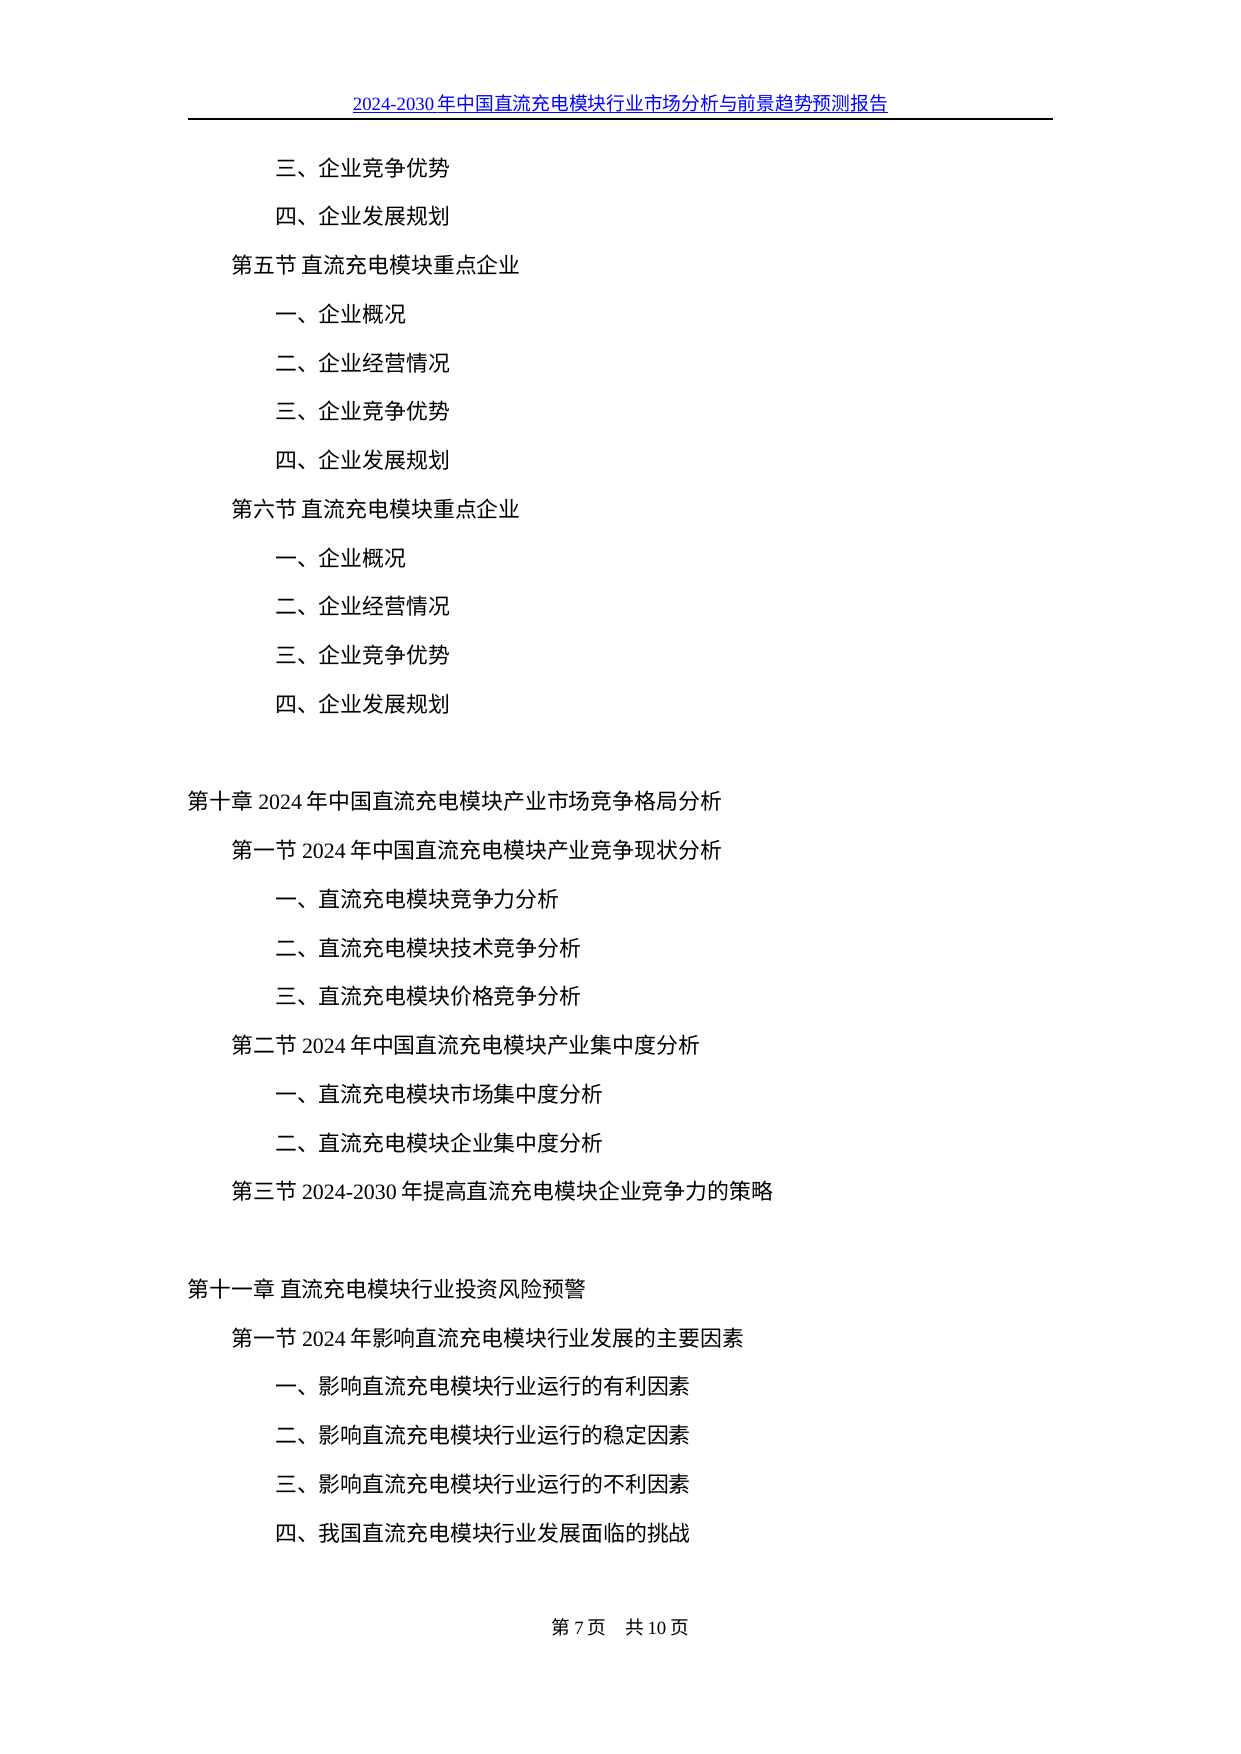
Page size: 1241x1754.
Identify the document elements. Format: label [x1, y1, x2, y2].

text [187, 150, 1053, 1548]
